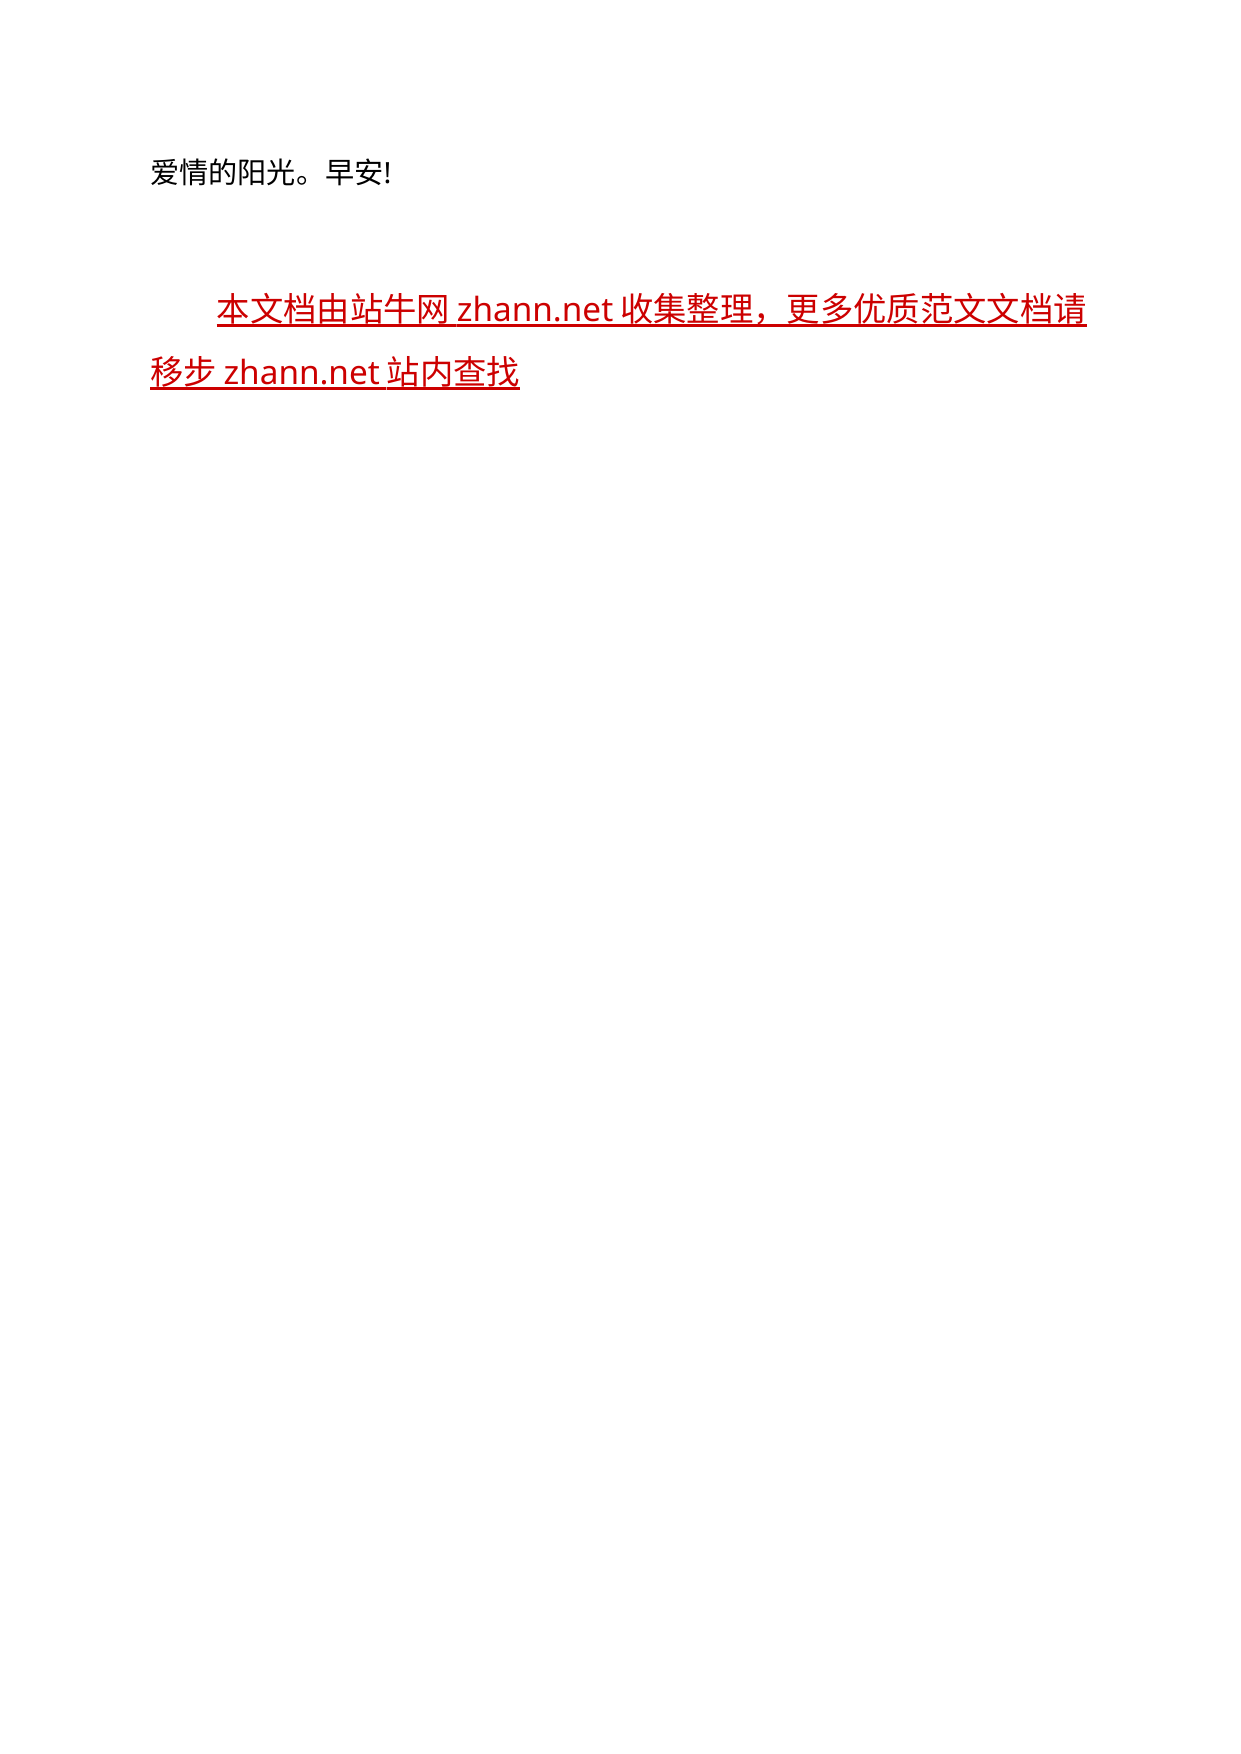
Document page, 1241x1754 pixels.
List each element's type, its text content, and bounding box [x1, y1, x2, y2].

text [150, 150, 1090, 192]
text 本文档由站牛网zhann.net收集整理，更多优质范文文档请移步zhann.net站内查找 [150, 283, 1090, 394]
